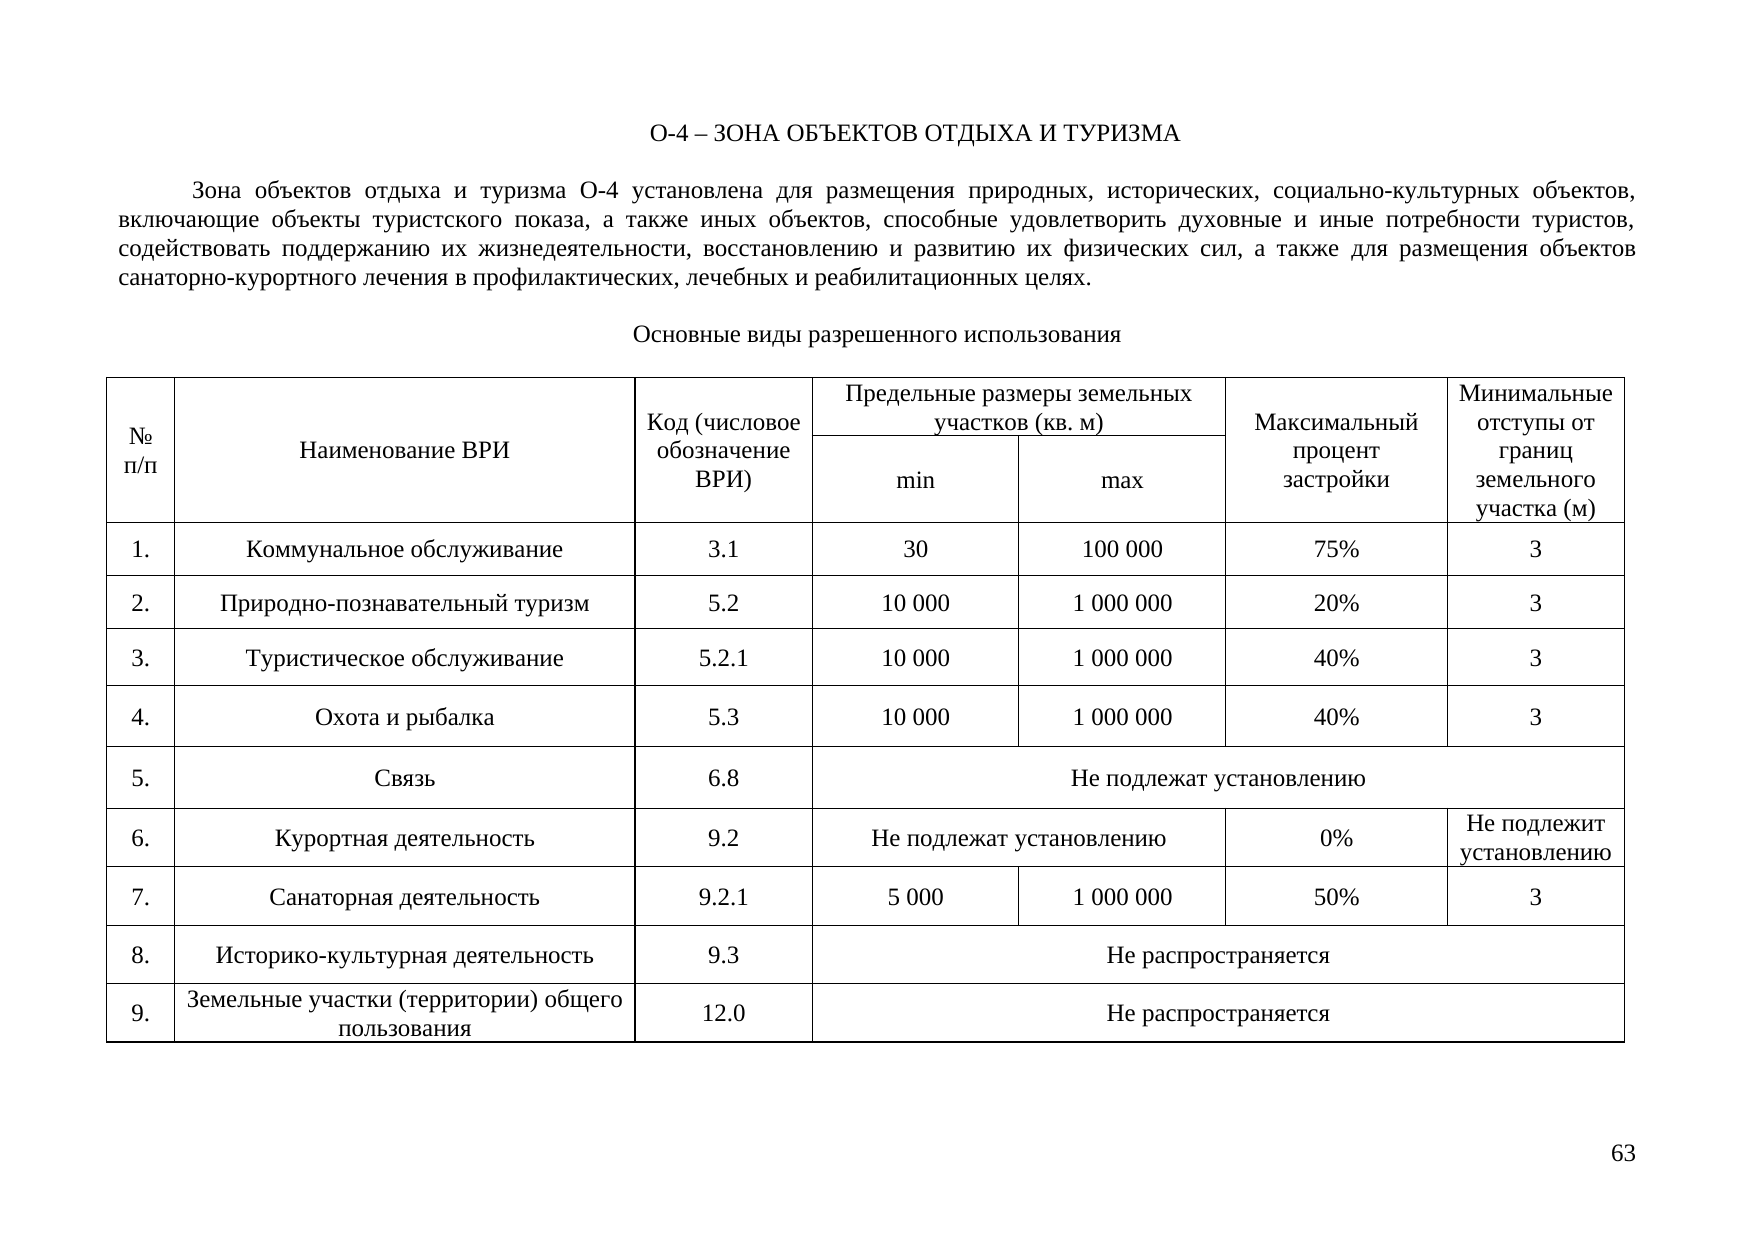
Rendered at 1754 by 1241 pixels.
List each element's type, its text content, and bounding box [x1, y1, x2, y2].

table_cell max [1019, 436, 1225, 522]
table_cell 40% [1226, 686, 1447, 746]
table_cell Не распространяется [813, 984, 1624, 1041]
table_cell Природно-познавательный туризм [175, 576, 634, 628]
table_cell 6.8 [636, 747, 812, 807]
table_header Наименование ВРИ [175, 378, 634, 522]
table_cell 5.2.1 [636, 629, 812, 685]
table_cell 5 000 [813, 867, 1018, 925]
table_cell Связь [175, 747, 634, 807]
table_cell 9. [107, 984, 174, 1041]
table_cell Охота и рыбалка [175, 686, 634, 746]
table_cell 7. [107, 867, 174, 925]
table_header № п/п [107, 378, 174, 522]
table_cell 10 000 [813, 686, 1018, 746]
table_cell 10 000 [813, 576, 1018, 628]
table_cell 3 [1448, 576, 1624, 628]
table_cell 100 000 [1019, 523, 1225, 575]
table_cell 1 000 000 [1019, 629, 1225, 685]
table_cell 3 [1448, 523, 1624, 575]
table_cell 1 000 000 [1019, 686, 1225, 746]
table_cell 2. [107, 576, 174, 628]
table_header Предельные размеры земельных участков (кв. м) [813, 378, 1225, 435]
table_cell Не подлежат установлению [813, 747, 1624, 807]
table_cell 0% [1226, 809, 1447, 866]
table_cell 3.1 [636, 523, 812, 575]
table_cell 3. [107, 629, 174, 685]
table_cell 3 [1448, 867, 1624, 925]
table_cell 9.3 [636, 926, 812, 983]
table_cell 6. [107, 809, 174, 866]
table_cell 4. [107, 686, 174, 746]
table_cell 20% [1226, 576, 1447, 628]
table_cell 10 000 [813, 629, 1018, 685]
table_cell 5.2 [636, 576, 812, 628]
table_cell 30 [813, 523, 1018, 575]
table_cell 5.3 [636, 686, 812, 746]
table_cell Земельные участки (территории) общего пользования [175, 984, 634, 1041]
table_cell 3 [1448, 629, 1624, 685]
text О-4 – ЗОНА ОБЪЕКТОВ ОТДЫХА И ТУРИЗМА [118, 118, 1636, 147]
table_cell 9.2 [636, 809, 812, 866]
table_header Минимальные отступы от границ земельного участка (м) [1448, 378, 1624, 522]
text Основные виды разрешенного использования [118, 319, 1636, 348]
table_cell Не подлежат установлению [813, 809, 1225, 866]
table_cell 9.2.1 [636, 867, 812, 925]
table_cell Санаторная деятельность [175, 867, 634, 925]
table_cell Коммунальное обслуживание [175, 523, 634, 575]
table_cell Курортная деятельность [175, 809, 634, 866]
table_cell 8. [107, 926, 174, 983]
table_cell 40% [1226, 629, 1447, 685]
table_cell 50% [1226, 867, 1447, 925]
table_cell min [813, 436, 1018, 522]
table_cell 3 [1448, 686, 1624, 746]
table_cell Туристическое обслуживание [175, 629, 634, 685]
table_cell 12.0 [636, 984, 812, 1041]
table_header Максимальный процент застройки [1226, 378, 1447, 522]
text Зона объектов отдыха и туризма О-4 установлена для размещения природных, исторических, социально-культурных объектов, включающие объекты туристского показа, а также иных объектов, способные удовлетворить духовные и иные потребности туристов, содействовать поддержанию их жизнедеятельности, восстановлению и развитию их физических сил, а также для размещения объектов санаторно-курортного лечения в профилактических, лечебных и реабилитационных целях. [118, 176, 1636, 291]
table_header Код (числовое обозначение ВРИ) [636, 378, 812, 522]
table_cell 5. [107, 747, 174, 807]
table_cell Историко-культурная деятельность [175, 926, 634, 983]
table_cell 75% [1226, 523, 1447, 575]
table_cell 1. [107, 523, 174, 575]
table_cell Не распространяется [813, 926, 1624, 983]
table_cell Не подлежит установлению [1448, 809, 1624, 866]
table_cell 1 000 000 [1019, 867, 1225, 925]
table_cell 1 000 000 [1019, 576, 1225, 628]
